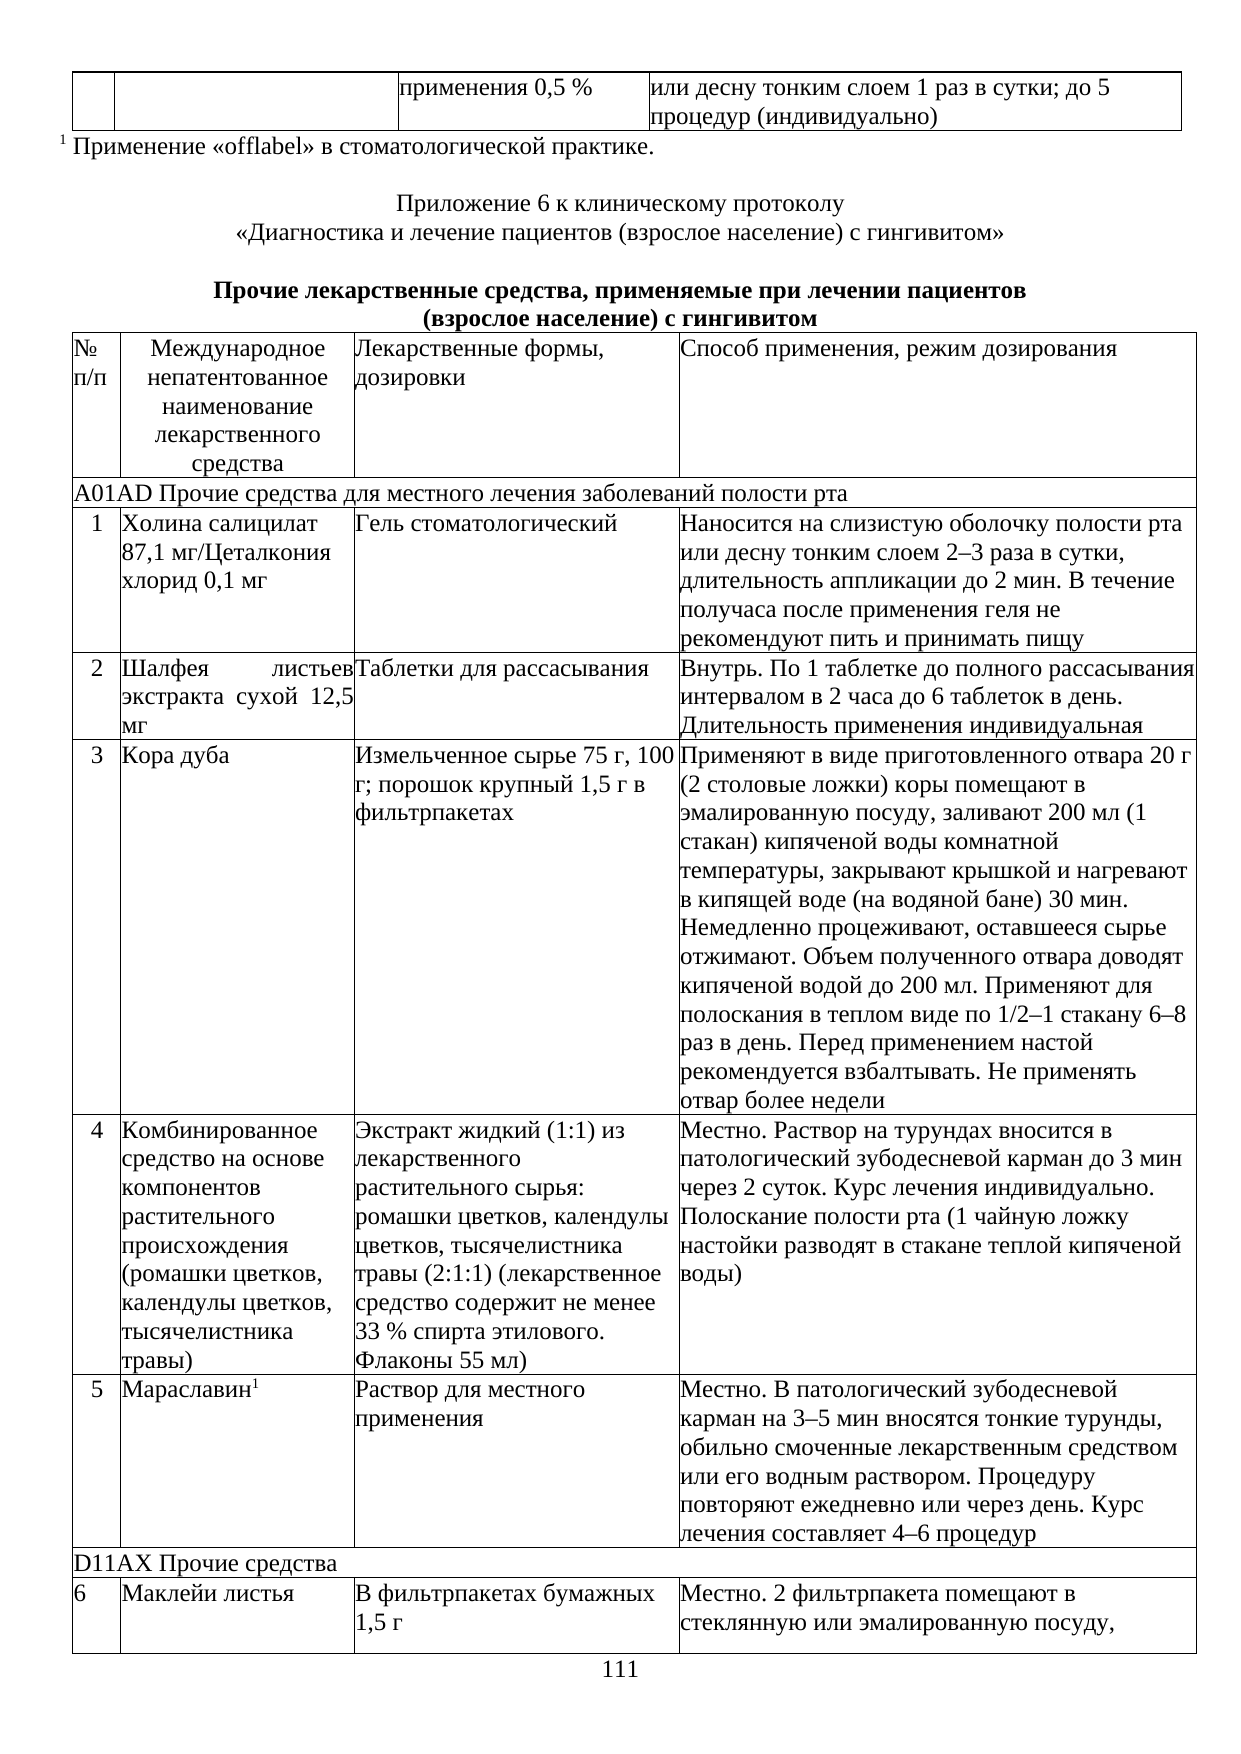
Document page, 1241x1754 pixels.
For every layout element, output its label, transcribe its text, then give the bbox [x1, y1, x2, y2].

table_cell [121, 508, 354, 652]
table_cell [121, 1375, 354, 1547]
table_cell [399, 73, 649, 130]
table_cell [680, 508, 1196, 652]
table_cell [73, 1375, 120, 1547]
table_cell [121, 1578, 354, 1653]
subtitle Прочие лекарственные средства, применяемые при лечении пациентов [59, 275, 1181, 303]
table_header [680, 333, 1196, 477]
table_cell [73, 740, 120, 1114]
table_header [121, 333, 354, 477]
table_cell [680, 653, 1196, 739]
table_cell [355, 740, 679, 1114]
text 1 Применение «offlabel» в стоматологической практике. [59, 131, 1181, 160]
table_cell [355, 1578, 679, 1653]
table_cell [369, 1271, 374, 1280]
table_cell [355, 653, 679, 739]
text Приложение 6 к клиническому протоколу [59, 188, 1181, 217]
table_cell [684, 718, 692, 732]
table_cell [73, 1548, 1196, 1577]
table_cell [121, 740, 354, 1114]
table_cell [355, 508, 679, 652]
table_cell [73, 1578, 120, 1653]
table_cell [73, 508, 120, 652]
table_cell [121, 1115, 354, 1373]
subtitle (взрослое население) с гингивитом [59, 303, 1181, 332]
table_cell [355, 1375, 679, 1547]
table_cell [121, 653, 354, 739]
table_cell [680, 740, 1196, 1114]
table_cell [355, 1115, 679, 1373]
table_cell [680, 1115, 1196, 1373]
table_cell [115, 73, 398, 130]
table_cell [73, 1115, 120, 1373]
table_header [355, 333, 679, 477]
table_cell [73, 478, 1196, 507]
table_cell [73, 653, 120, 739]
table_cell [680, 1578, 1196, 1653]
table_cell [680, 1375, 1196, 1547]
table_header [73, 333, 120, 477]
text «Диагностика и лечение пациентов (взрослое население) с гингивитом» [59, 217, 1181, 246]
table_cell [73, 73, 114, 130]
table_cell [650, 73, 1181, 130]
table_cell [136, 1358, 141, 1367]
